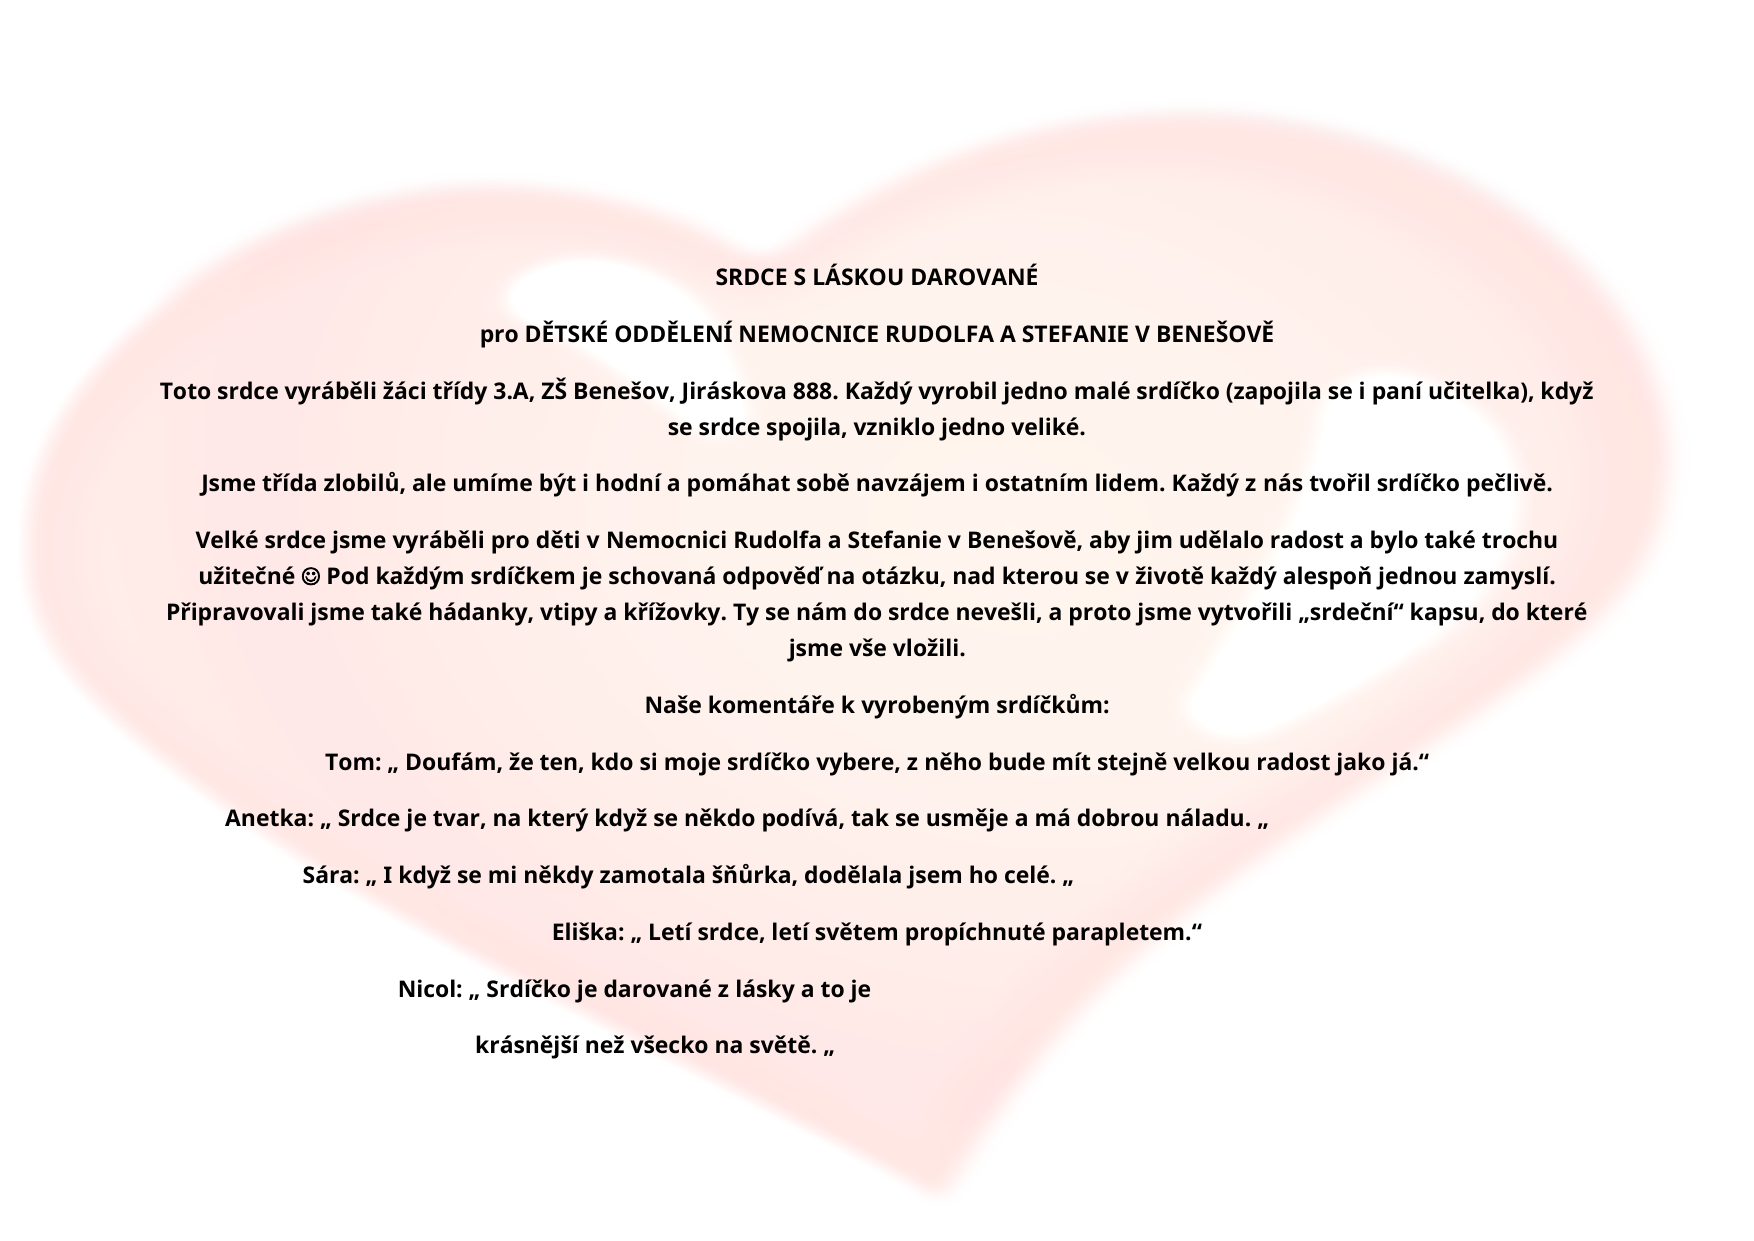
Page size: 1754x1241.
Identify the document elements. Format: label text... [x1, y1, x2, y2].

text Sára: „ I když se mi někdy zamotala šňůrka, dodělala jsem ho celé. „ [148, 859, 1606, 890]
text SRDCE S LÁSKOU DAROVANÉ [148, 261, 1606, 292]
text Nicol: „ Srdíčko je darované z lásky a to je [148, 973, 1606, 1004]
text Jsme třída zlobilů, ale umíme být i hodní a pomáhat sobě navzájem i ostatním lidem. Každý z nás tvořil srdíčko pečlivě. [148, 467, 1606, 499]
text Tom: „ Doufám, že ten, kdo si moje srdíčko vybere, z něho bude mít stejně velkou radost jako já.“ [148, 746, 1606, 777]
text Naše komentáře k vyrobeným srdíčkům: [148, 689, 1606, 720]
text krásnější než všecko na světě. „ [148, 1029, 1606, 1061]
text Toto srdce vyráběli žáci třídy 3.A, ZŠ Benešov, Jiráskova 888. Každý vyrobil jedno malé srdíčko (zapojila se i paní učitelka), když se srdce spojila, vzniklo jedno veliké. [148, 375, 1606, 442]
text Anetka: „ Srdce je tvar, na který když se někdo podívá, tak se usměje a má dobrou náladu. „ [148, 802, 1606, 833]
text Eliška: „ Letí srdce, letí světem propíchnuté parapletem.“ [148, 916, 1606, 947]
text pro DĚTSKÉ ODDĚLENÍ NEMOCNICE RUDOLFA A STEFANIE V BENEŠOVĚ [148, 318, 1606, 349]
text Velké srdce jsme vyráběli pro děti v Nemocnici Rudolfa a Stefanie v Benešově, aby jim udělalo radost a bylo také trochu užitečné Pod každým srdíčkem je schovaná odpověď na otázku, nad kterou se v životě každý alespoň jednou zamyslí. Připravovali jsme také hádanky, vtipy a křížovky. Ty se nám do srdce nevešli, a proto jsme vytvořili „srdeční“ kapsu, do které jsme vše vložili. [148, 524, 1606, 663]
